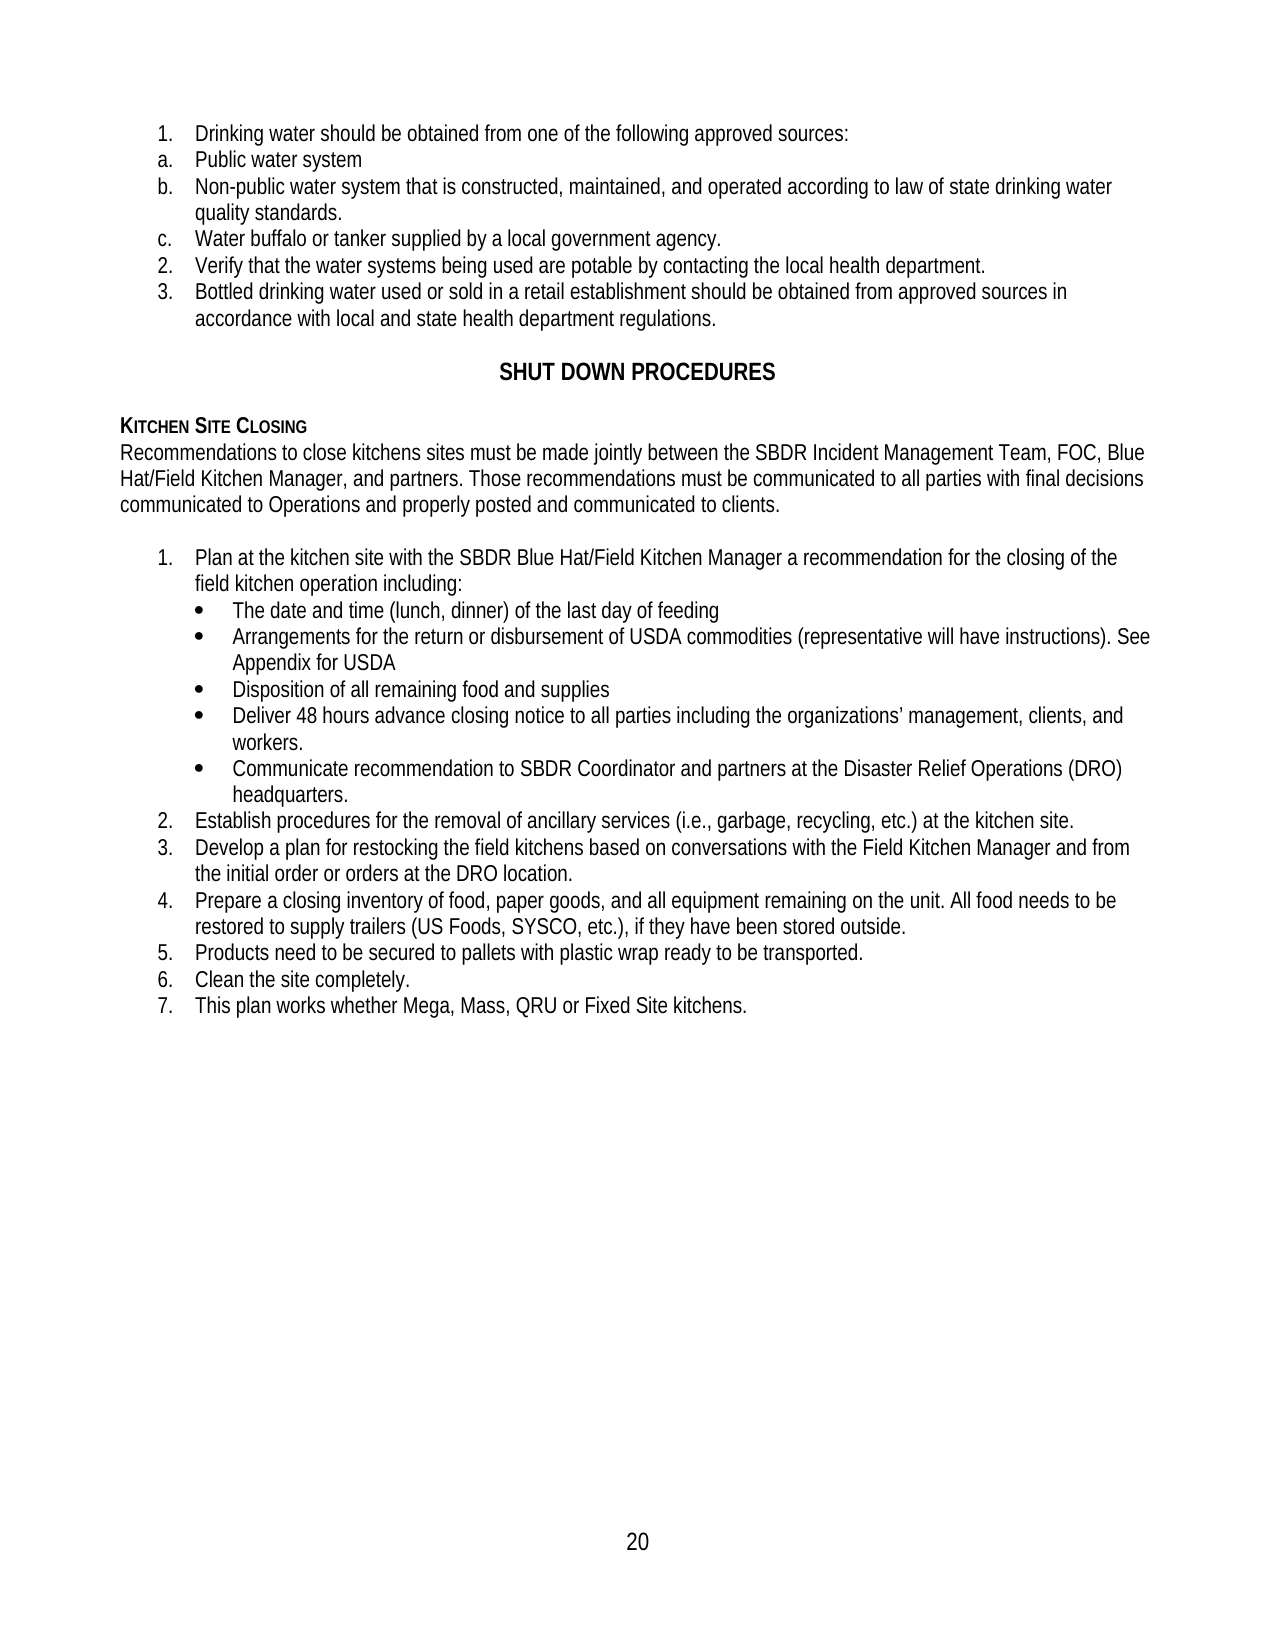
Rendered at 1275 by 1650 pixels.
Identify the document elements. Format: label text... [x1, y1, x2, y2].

subtitle Kitchen Site Closing [120, 412, 1155, 438]
list Disposition of all remaining food and supplies [195, 676, 1155, 702]
list Non-public water system that is constructed, maintained, and operated according to law of state drinking water quality standards. [157, 173, 1155, 225]
list Water buffalo or tanker supplied by a local government agency. [157, 225, 1155, 252]
text SHUT DOWN PROCEDURES [120, 357, 1155, 386]
text Recommendations to close kitchens sites must be made jointly between the SBDR Incident Management Team, FOC, Blue Hat/Field Kitchen Manager, and partners. Those recommendations must be communicated to all parties with final decisions communicated to Operations and properly posted and communicated to clients. [120, 438, 1155, 518]
list Prepare a closing inventory of food, paper goods, and all equipment remaining on the unit. All food needs to be restored to supply trailers (US Foods, SYSCO, etc.), if they have been stored outside. [157, 887, 1155, 939]
list The date and time (lunch, dinner) of the last day of feeding [195, 597, 1155, 623]
list Develop a plan for restocking the field kitchens based on conversations with the Field Kitchen Manager and from the initial order or orders at the DRO location. [157, 834, 1155, 887]
list Communicate recommendation to SBDR Coordinator and partners at the Disaster Relief Operations (DRO) headquarters. [195, 755, 1155, 807]
list Deliver 48 hours advance closing notice to all parties including the organizations’ management, clients, and workers. [195, 702, 1155, 755]
list Plan at the kitchen site with the SBDR Blue Hat/Field Kitchen Manager a recommendation for the closing of the field kitchen operation including: [157, 544, 1155, 597]
list Bottled drinking water used or sold in a retail establishment should be obtained from approved sources in accordance with local and state health department regulations. [157, 278, 1155, 331]
list Arrangements for the return or disbursement of USDA commodities (representative will have instructions). See Appendix for USDA [195, 623, 1155, 676]
list Establish procedures for the removal of ancillary services (i.e., garbage, recycling, etc.) at the kitchen site. [157, 807, 1155, 834]
list Clean the site completely. [157, 966, 1155, 992]
list This plan works whether Mega, Mass, QRU or Fixed Site kitchens. [157, 992, 1155, 1018]
list Products need to be secured to pallets with plastic wrap ready to be transported. [157, 939, 1155, 966]
list Verify that the water systems being used are potable by contacting the local health department. [157, 252, 1155, 278]
list Drinking water should be obtained from one of the following approved sources: [157, 120, 1155, 146]
list Public water system [157, 146, 1155, 173]
